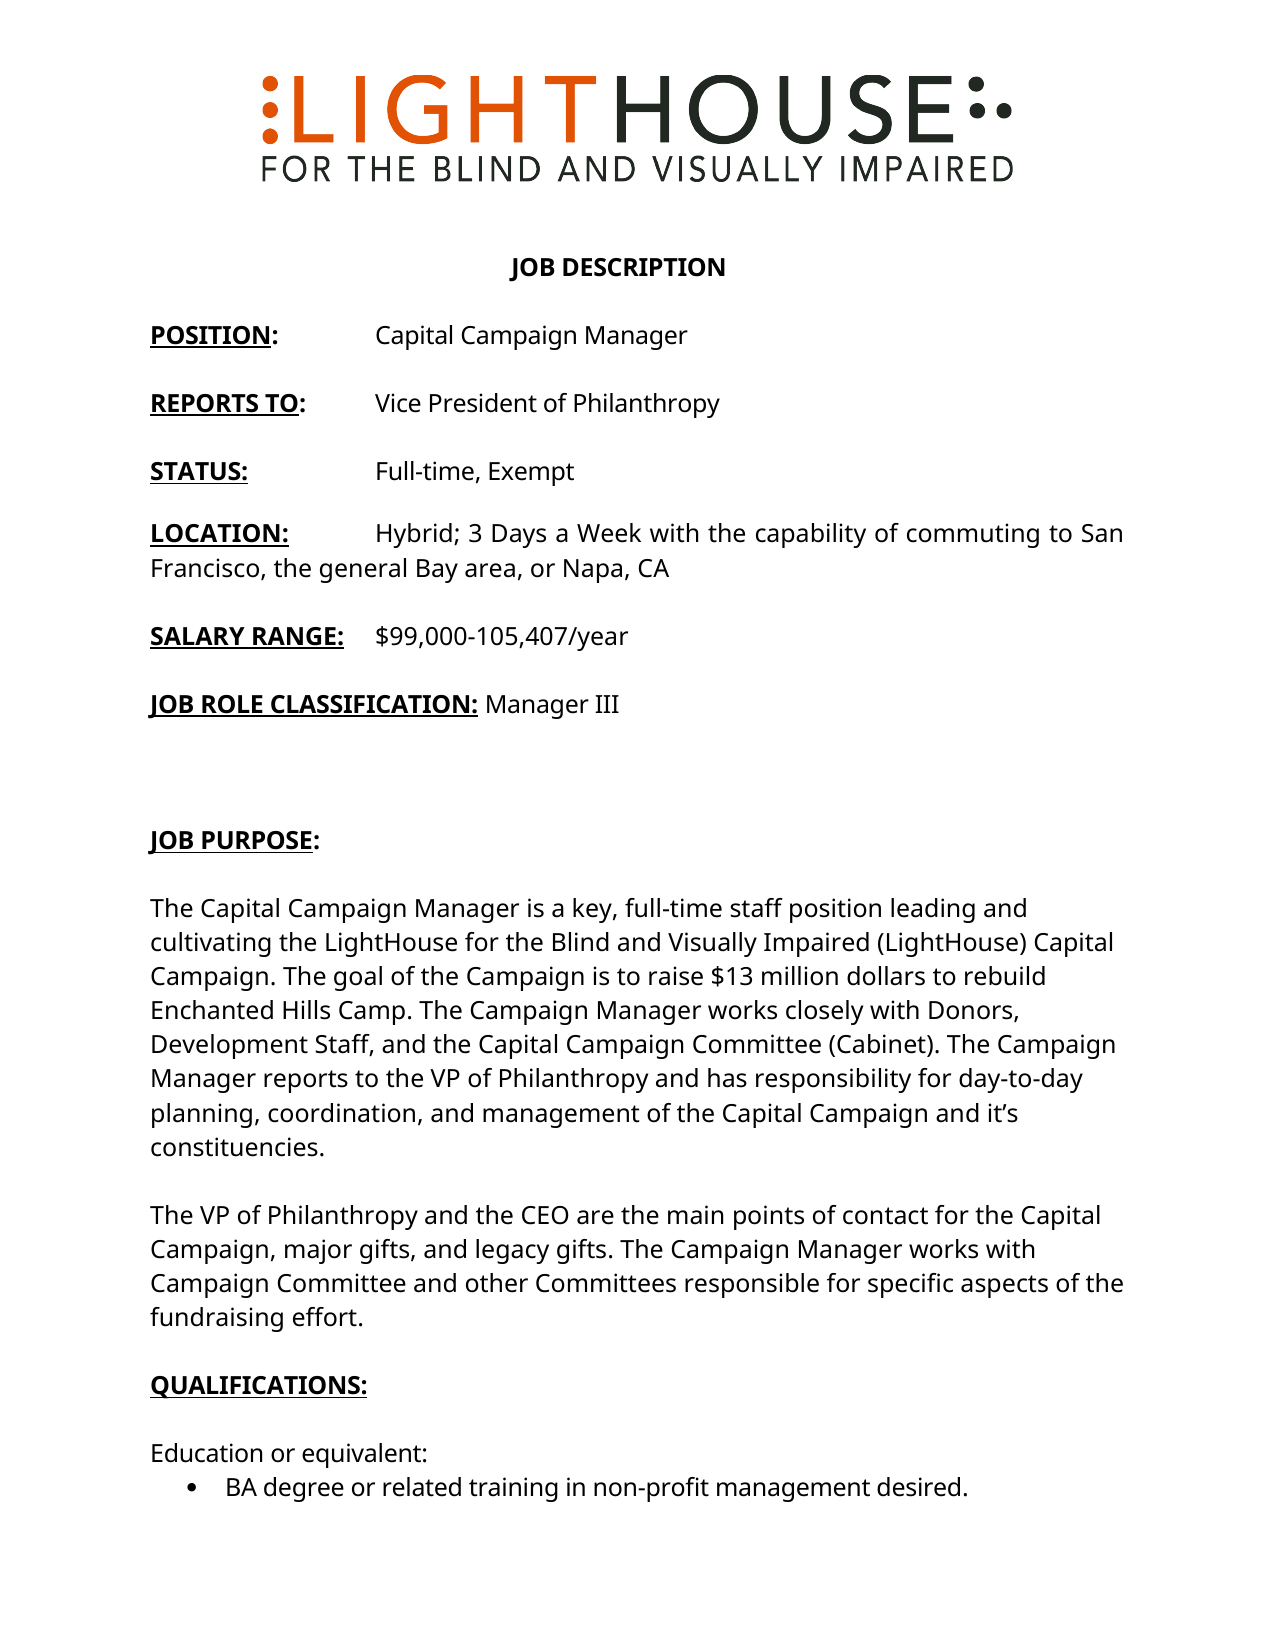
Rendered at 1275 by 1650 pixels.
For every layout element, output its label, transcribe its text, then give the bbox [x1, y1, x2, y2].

text Education or equivalent: [150, 1436, 1125, 1470]
text JOB ROLE CLASSIFICATION: Manager III [150, 686, 1125, 721]
text STATUS: Full-time, Exempt [150, 454, 1125, 488]
picture [262, 75, 1013, 182]
text The VP of Philanthropy and the CEO are the main points of contact for the Capital Campaign, major gifts, and legacy gifts. The Campaign Manager works with Campaign Committee and other Committees responsible for specific aspects of the fundraising effort. [150, 1197, 1125, 1334]
text REPORTS TO: Vice President of Philanthropy [150, 386, 1125, 420]
text SALARY RANGE: $99,000-105,407/year [150, 618, 1125, 652]
text POSITION: Capital Campaign Manager [150, 317, 1125, 352]
list BA degree or related training in non-profit management desired. [187, 1470, 1125, 1504]
text The Capital Campaign Manager is a key, full-time staff position leading and cultivating the LightHouse for the Blind and Visually Impaired (LightHouse) Capital Campaign. The goal of the Campaign is to raise $13 million dollars to rebuild Enchanted Hills Camp. The Campaign Manager works closely with Donors, Development Staff, and the Capital Campaign Committee (Cabinet). The Campaign Manager reports to the VP of Philanthropy and has responsibility for day-to-day planning, coordination, and management of the Capital Campaign and it’s constituencies. [150, 891, 1125, 1163]
text JOB PURPOSE: [150, 823, 1125, 857]
text QUALIFICATIONS: [150, 1368, 1125, 1402]
text LOCATION: Hybrid; 3 Days a Week with the capability of commuting to San Francisco, the general Bay area, or Napa, CA [150, 516, 1125, 584]
text JOB DESCRIPTION [150, 249, 1125, 283]
